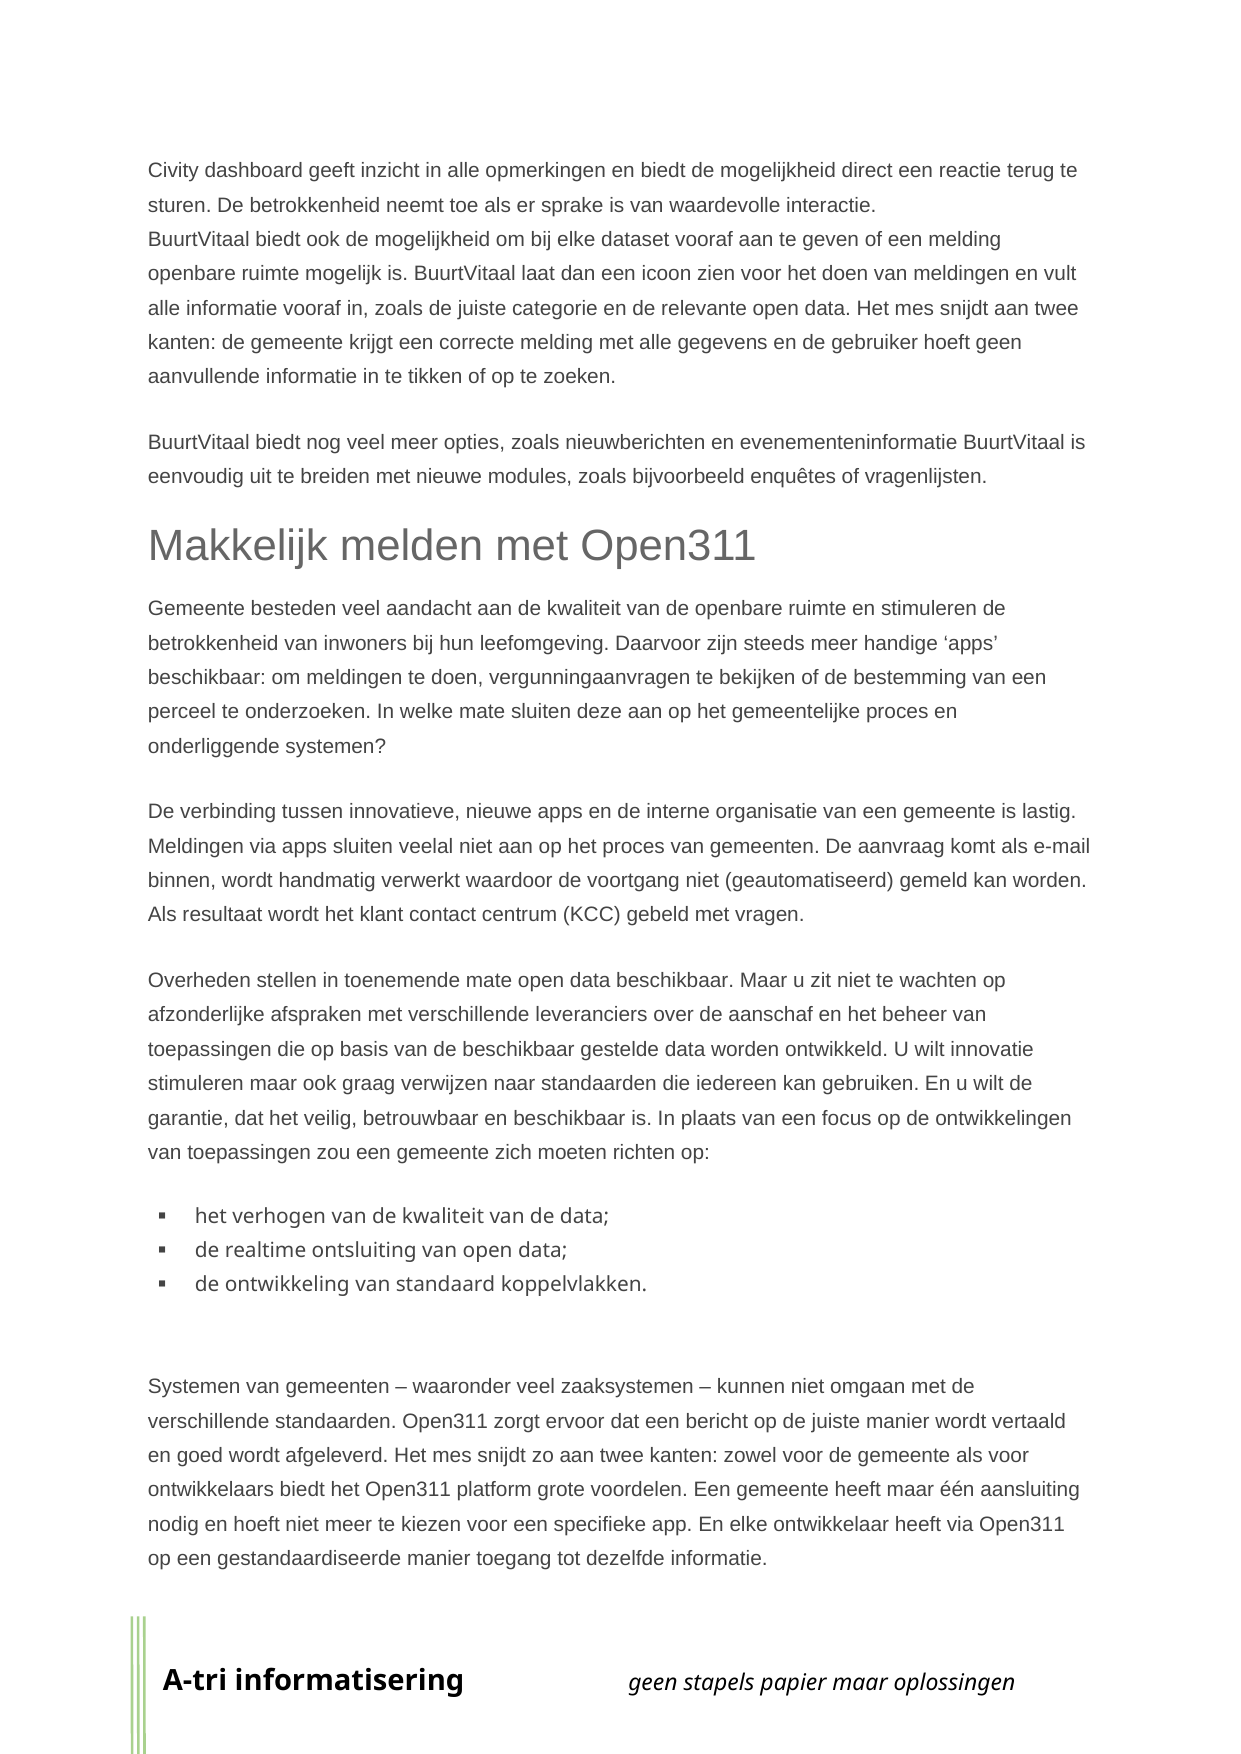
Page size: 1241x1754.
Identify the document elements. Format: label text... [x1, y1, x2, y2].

text De verbinding tussen innovatieve, nieuwe apps en de interne organisatie van een gemeente is lastig. Meldingen via apps sluiten veelal niet aan op het proces van gemeenten. De aanvraag komt als e-mail binnen, wordt handmatig verwerkt waardoor de voortgang niet (geautomatiseerd) gemeld kan worden. Als resultaat wordt het klant contact centrum (KCC) gebeld met vragen. [148, 789, 1092, 926]
list de ontwikkeling van standaard koppelvlakken. [157, 1264, 1092, 1298]
list de realtime ontsluiting van open data; [157, 1229, 1092, 1264]
list het verhogen van de kwaliteit van de data; [157, 1195, 1092, 1229]
text Overheden stellen in toenemende mate open data beschikbaar. Maar u zit niet te wachten op afzonderlijke afspraken met verschillende leveranciers over de aanschaf en het beheer van toepassingen die op basis van de beschikbaar gestelde data worden ontwikkeld. U wilt innovatie stimuleren maar ook graag verwijzen naar standaarden die iedereen kan gebruiken. En u wilt de garantie, dat het veilig, betrouwbaar en beschikbaar is. In plaats van een focus op de ontwikkelingen van toepassingen zou een gemeente zich moeten richten op: [148, 957, 1092, 1164]
text BuurtVitaal biedt nog veel meer opties, zoals nieuwberichten en evenementeninformatie BuurtVitaal is eenvoudig uit te breiden met nieuwe modules, zoals bijvoorbeeld enquêtes of vragenlijsten. [148, 419, 1092, 488]
text Systemen van gemeenten – waaronder veel zaaksystemen – kunnen niet omgaan met de verschillende standaarden. Open311 zorgt ervoor dat een bericht op de juiste manier wordt vertaald en goed wordt afgeleverd. Het mes snijdt zo aan twee kanten: zowel voor de gemeente als voor ontwikkelaars biedt het Open311 platform grote voordelen. Een gemeente heeft maar één aansluiting nodig en hoeft niet meer te kiezen voor een specifieke app. En elke ontwikkelaar heeft via Open311 op een gestandaardiseerde manier toegang tot dezelfde informatie. [148, 1364, 1092, 1570]
text Makkelijk melden met Open311 [148, 519, 1092, 570]
text BuurtVitaal biedt ook de mogelijkheid om bij elke dataset vooraf aan te geven of een melding openbare ruimte mogelijk is. BuurtVitaal laat dan een icoon zien voor het doen van meldingen en vult alle informatie vooraf in, zoals de juiste categorie en de relevante open data. Het mes snijdt aan twee kanten: de gemeente krijgt een correcte melding met alle gegevens en de gebruiker hoeft geen aanvullende informatie in te tikken of op te zoeken. [148, 216, 1092, 388]
text Gemeente besteden veel aandacht aan de kwaliteit van de openbare ruimte en stimuleren de betrokkenheid van inwoners bij hun leefomgeving. Daarvoor zijn steeds meer handige ‘apps’ beschikbaar: om meldingen te doen, vergunningaanvragen te bekijken of de bestemming van een perceel te onderzoeken. In welke mate sluiten deze aan op het gemeentelijke proces en onderliggende systemen? [148, 586, 1092, 757]
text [148, 148, 1092, 216]
